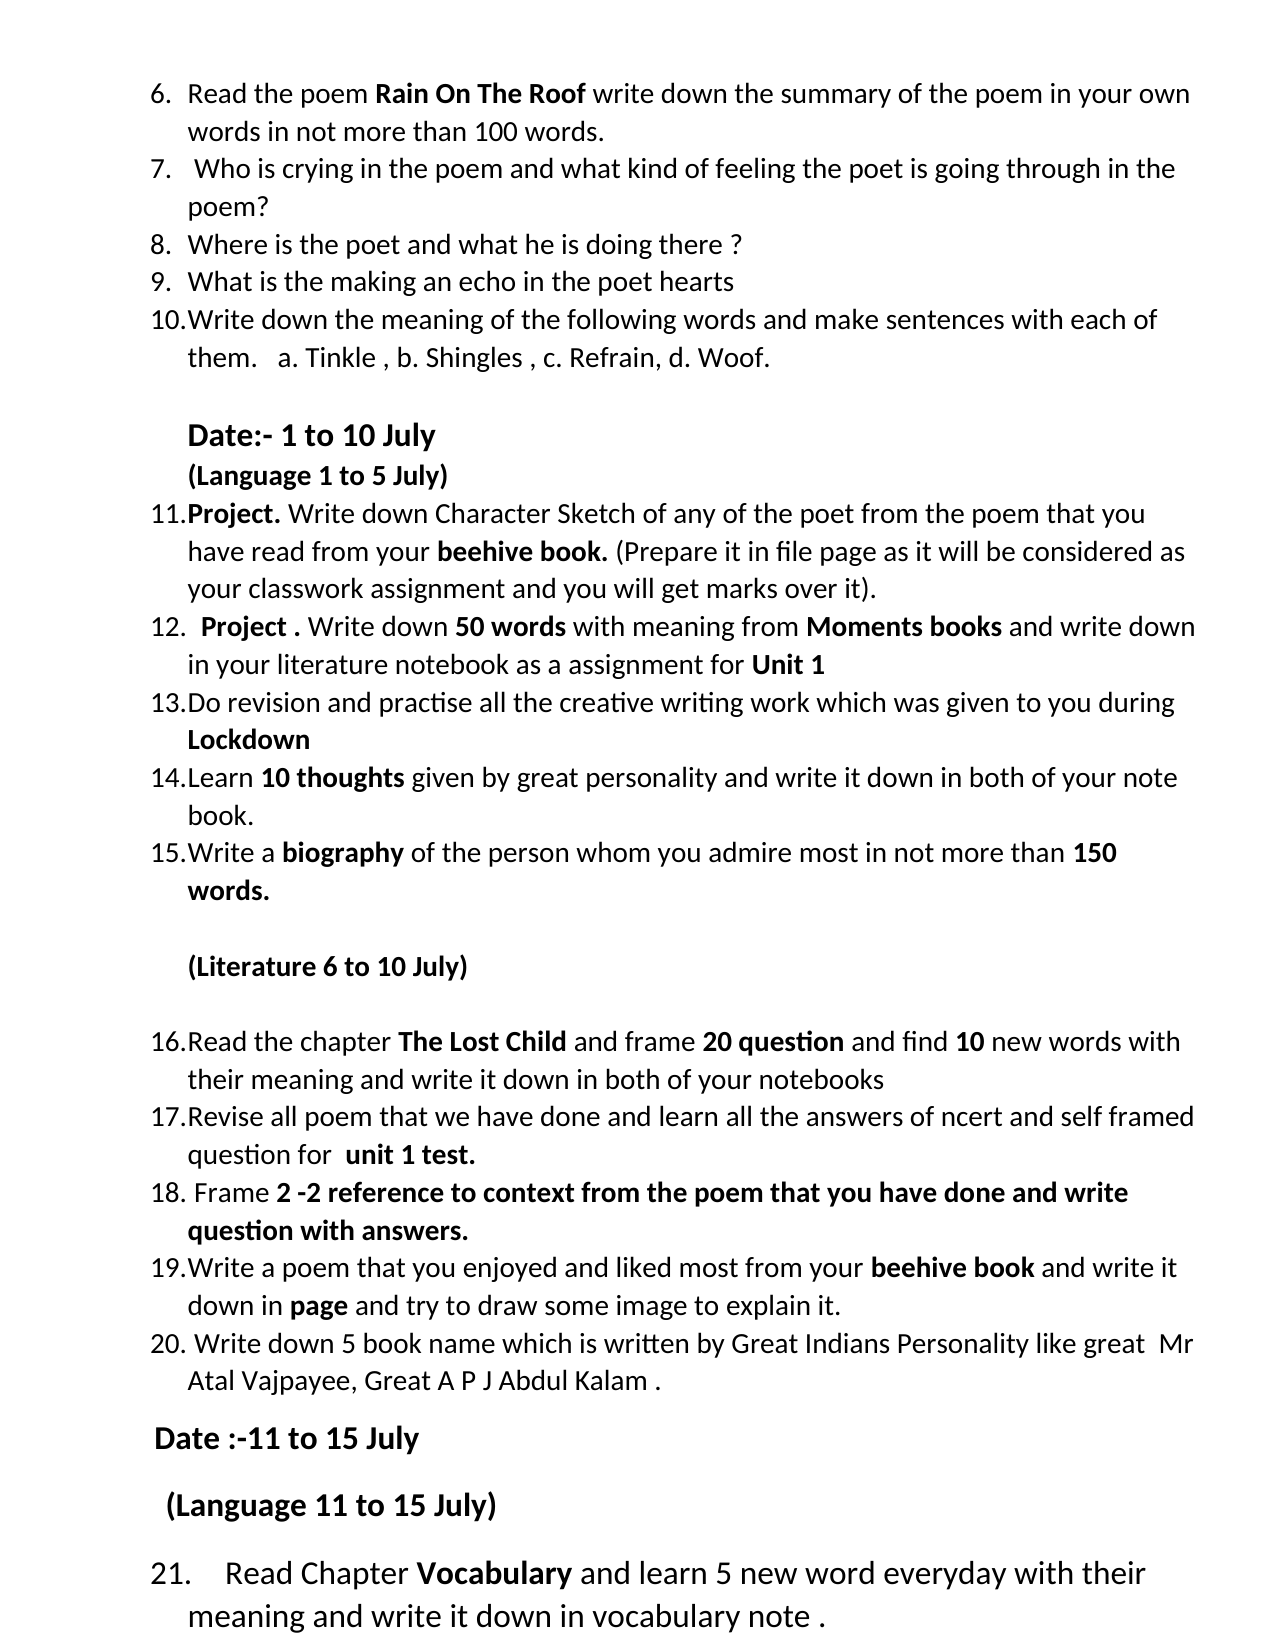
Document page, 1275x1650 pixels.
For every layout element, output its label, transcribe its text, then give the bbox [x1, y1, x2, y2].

list Project. Write down Character Sketch of any of the poet from the poem that you have read from your beehive book. (Prepare it in file page as it will be considered as your classwork assignment and you will get marks over it). [150, 495, 1200, 606]
list Revise all poem that we have done and learn all the answers of ncert and self framed question for unit 1 test. [150, 1098, 1200, 1172]
list Learn 10 thoughts given by great personality and write it down in both of your note book. [150, 759, 1200, 832]
list Write down 5 book name which is written by Great Indians Personality like great Mr Atal Vajpayee, Great A P J Abdul Kalam . [150, 1325, 1200, 1398]
list (Literature 6 to 10 July) [187, 948, 1200, 983]
list Frame 2 -2 reference to context from the poem that you have done and write question with answers. [150, 1174, 1200, 1247]
list Read the chapter The Lost Child and frame 20 question and find 10 new words with their meaning and write it down in both of your notebooks [150, 1023, 1200, 1096]
list Write a biography of the person whom you admire most in not more than 150 words. [150, 834, 1200, 908]
list Do revision and practise all the creative writing work which was given to you during Lockdown [150, 684, 1200, 757]
text Date :-11 to 15 July [75, 1417, 1200, 1458]
list Read Chapter Vocabulary and learn 5 new word everyday with their meaning and write it down in vocabulary note . [150, 1552, 1200, 1636]
list Read the poem Rain On The Roof write down the summary of the poem in your own words in not more than 100 words. [150, 75, 1200, 148]
list Date:- 1 to 10 July [187, 414, 1200, 455]
list Where is the poet and what he is doing there ? [150, 226, 1200, 261]
text (Language 11 to 15 July) [75, 1484, 1200, 1525]
list (Language 1 to 5 July) [187, 457, 1200, 493]
list Write a poem that you enjoyed and liked most from your beehive book and write it down in page and try to draw some image to explain it. [150, 1249, 1200, 1323]
list What is the making an echo in the poet hearts [150, 263, 1200, 299]
list Who is crying in the poem and what kind of feeling the poet is going through in the poem? [150, 150, 1200, 224]
list Project . Write down 50 words with meaning from Moments books and write down in your literature notebook as a assignment for Unit 1 [150, 608, 1200, 682]
list Write down the meaning of the following words and make sentences with each of them. a. Tinkle , b. Shingles , c. Refrain, d. Woof. [150, 301, 1200, 374]
